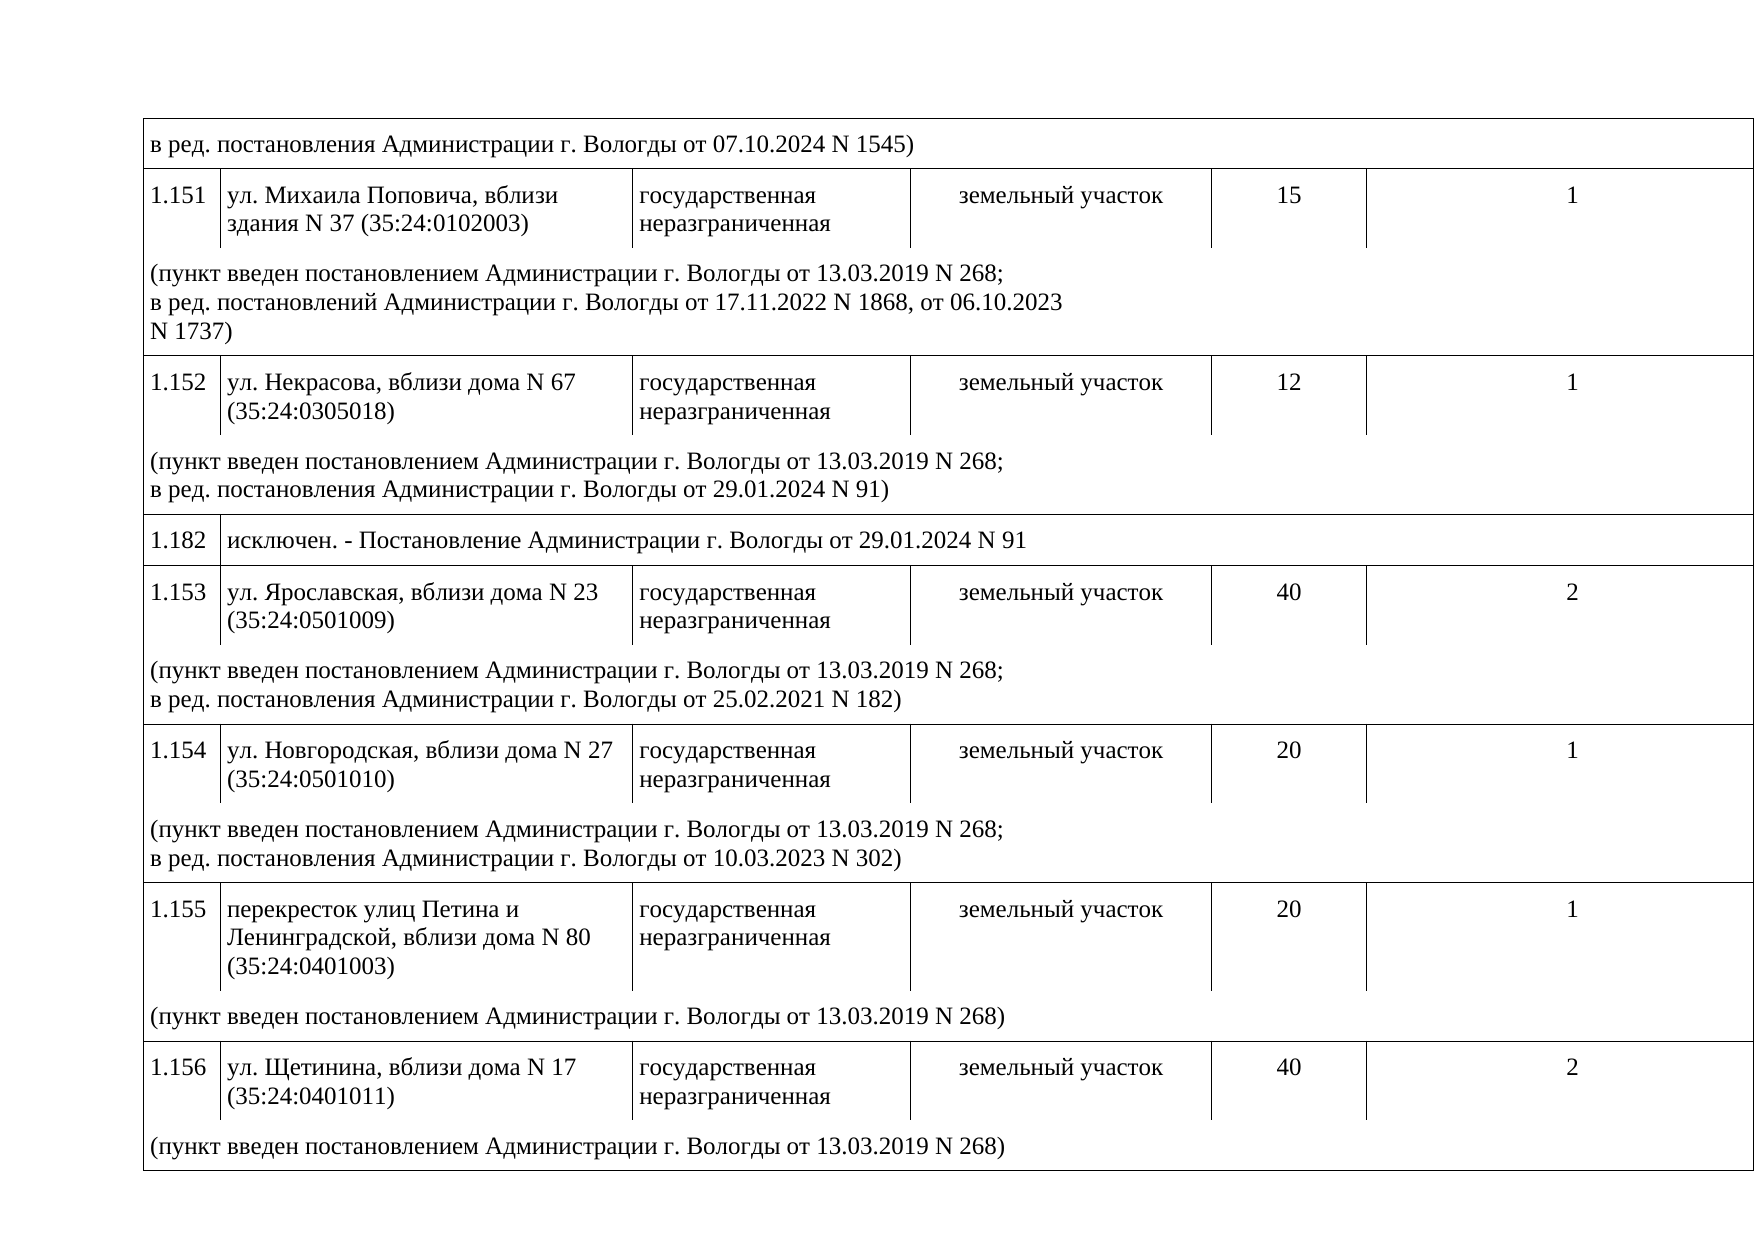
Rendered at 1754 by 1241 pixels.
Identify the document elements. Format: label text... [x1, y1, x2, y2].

table_cell земельный участок [911, 566, 1211, 645]
table_cell ул. Ярославская, вблизи дома N 23 (35:24:0501009) [221, 566, 632, 645]
table_cell 20 [1212, 725, 1366, 803]
table_cell перекресток улиц Петина и Ленинградской, вблизи дома N 80 (35:24:0401003) [221, 883, 632, 991]
table_cell государственная неразграниченная [633, 169, 910, 248]
table_cell ул. Некрасова, вблизи дома N 67 (35:24:0305018) [221, 356, 632, 435]
table_cell государственная неразграниченная [633, 566, 910, 645]
table_cell 12 [1212, 356, 1366, 435]
table_cell 1.154 [144, 725, 220, 803]
table_cell 1.152 [144, 356, 220, 435]
table_cell 1 [1367, 883, 1753, 991]
table_cell государственная неразграниченная [633, 356, 910, 435]
table_cell ул. Михаила Поповича, вблизи здания N 37 (35:24:0102003) [221, 169, 632, 248]
table_cell ул. Щетинина, вблизи дома N 17 (35:24:0401011) [221, 1042, 632, 1120]
table_cell 1.156 [144, 1042, 220, 1120]
table_cell исключен. - Постановление Администрации г. Вологды от 29.01.2024 N 91 [221, 515, 1753, 565]
table_cell (пункт введен постановлением Администрации г. Вологды от 13.03.2019 N 268) [144, 991, 1753, 1041]
table_cell 1 [1367, 169, 1753, 248]
table_cell 1 [1367, 356, 1753, 435]
table_cell (пункт введен постановлением Администрации г. Вологды от 13.03.2019 N 268; в ред. постановления Администрации г. Вологды от 10.03.2023 N 302) [144, 803, 1753, 882]
table_cell 40 [1212, 1042, 1366, 1120]
table_cell 40 [1212, 566, 1366, 645]
table_cell 1.151 [144, 169, 220, 248]
table_cell 2 [1367, 1042, 1753, 1120]
table_cell земельный участок [911, 725, 1211, 803]
table_cell земельный участок [911, 1042, 1211, 1120]
table_cell земельный участок [911, 169, 1211, 248]
table_cell земельный участок [911, 883, 1211, 991]
table_cell ул. Новгородская, вблизи дома N 27 (35:24:0501010) [221, 725, 632, 803]
table_cell 1.155 [144, 883, 220, 991]
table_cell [144, 119, 1753, 168]
table_cell 2 [1367, 566, 1753, 645]
table_cell 20 [1212, 883, 1366, 991]
table_cell государственная неразграниченная [633, 1042, 910, 1120]
table_cell 1 [1367, 725, 1753, 803]
table_cell государственная неразграниченная [633, 883, 910, 991]
table_cell (пункт введен постановлением Администрации г. Вологды от 13.03.2019 N 268; в ред. постановлений Администрации г. Вологды от 17.11.2022 N 1868, от 06.10.2023 N 1737) [144, 248, 1753, 355]
table_cell земельный участок [911, 356, 1211, 435]
table_cell (пункт введен постановлением Администрации г. Вологды от 13.03.2019 N 268; в ред. постановления Администрации г. Вологды от 29.01.2024 N 91) [144, 435, 1753, 514]
table_cell 1.153 [144, 566, 220, 645]
table_cell (пункт введен постановлением Администрации г. Вологды от 13.03.2019 N 268) [144, 1120, 1753, 1170]
table_cell государственная неразграниченная [633, 725, 910, 803]
table_cell 15 [1212, 169, 1366, 248]
table_cell 1.182 [144, 515, 220, 565]
table_cell (пункт введен постановлением Администрации г. Вологды от 13.03.2019 N 268; в ред. постановления Администрации г. Вологды от 25.02.2021 N 182) [144, 645, 1753, 723]
